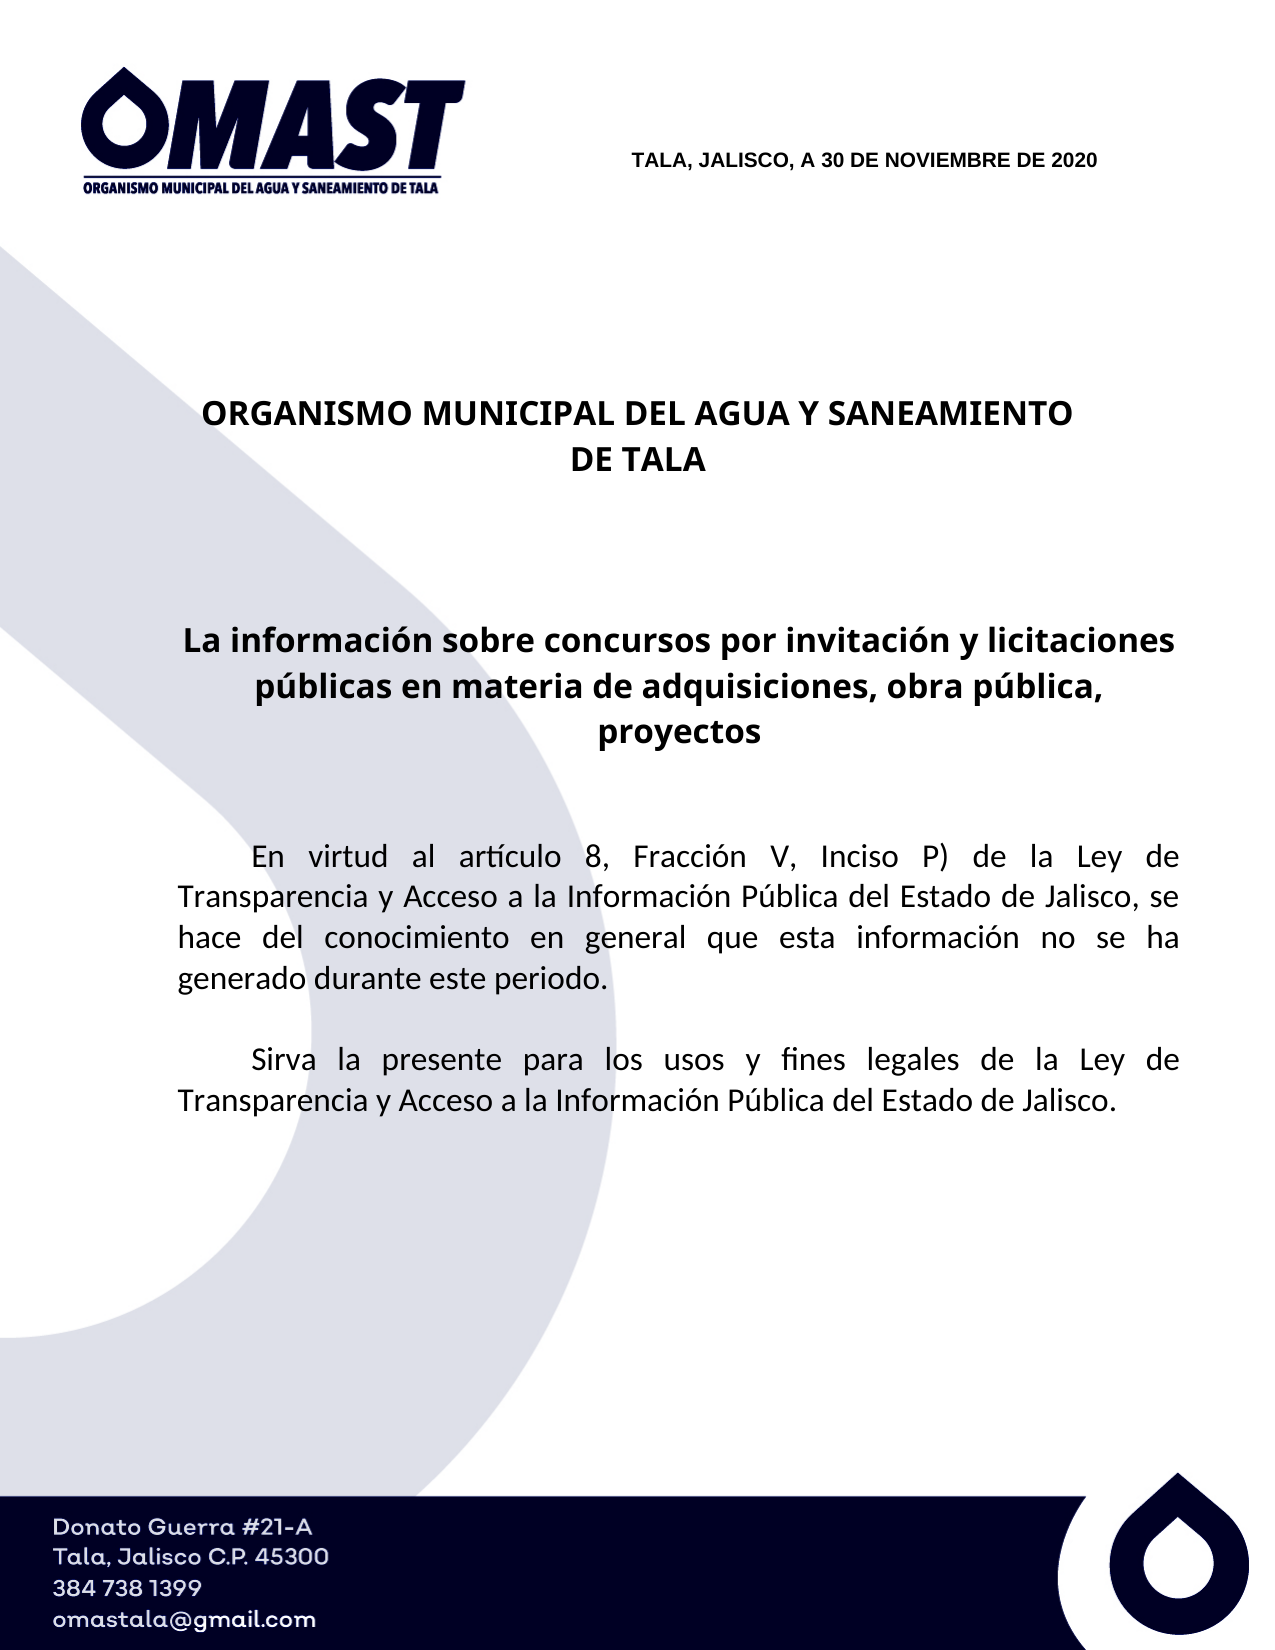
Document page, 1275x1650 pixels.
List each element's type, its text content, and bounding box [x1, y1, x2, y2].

text En virtud al artículo 8, Fracción V, Inciso P) de la Ley de Transparencia y Acceso a la Información Pública del Estado de Jalisco, se hace del conocimiento en general que esta información no se ha generado durante este periodo. [177, 835, 1181, 998]
text TALA, JALISCO, A 30 DE NOVIEMBRE DE 2020 [177, 148, 1098, 172]
picture [0, 0, 1275, 1650]
text Sirva la presente para los usos y fines legales de la Ley de Transparencia y Acceso a la Información Pública del Estado de Jalisco. [177, 1038, 1181, 1120]
text ORGANISMO MUNICIPAL DEL AGUA Y SANEAMIENTO DE TALA [177, 390, 1098, 481]
text La información sobre concursos por invitación y licitaciones públicas en materia de adquisiciones, obra pública, proyectos [177, 617, 1181, 753]
